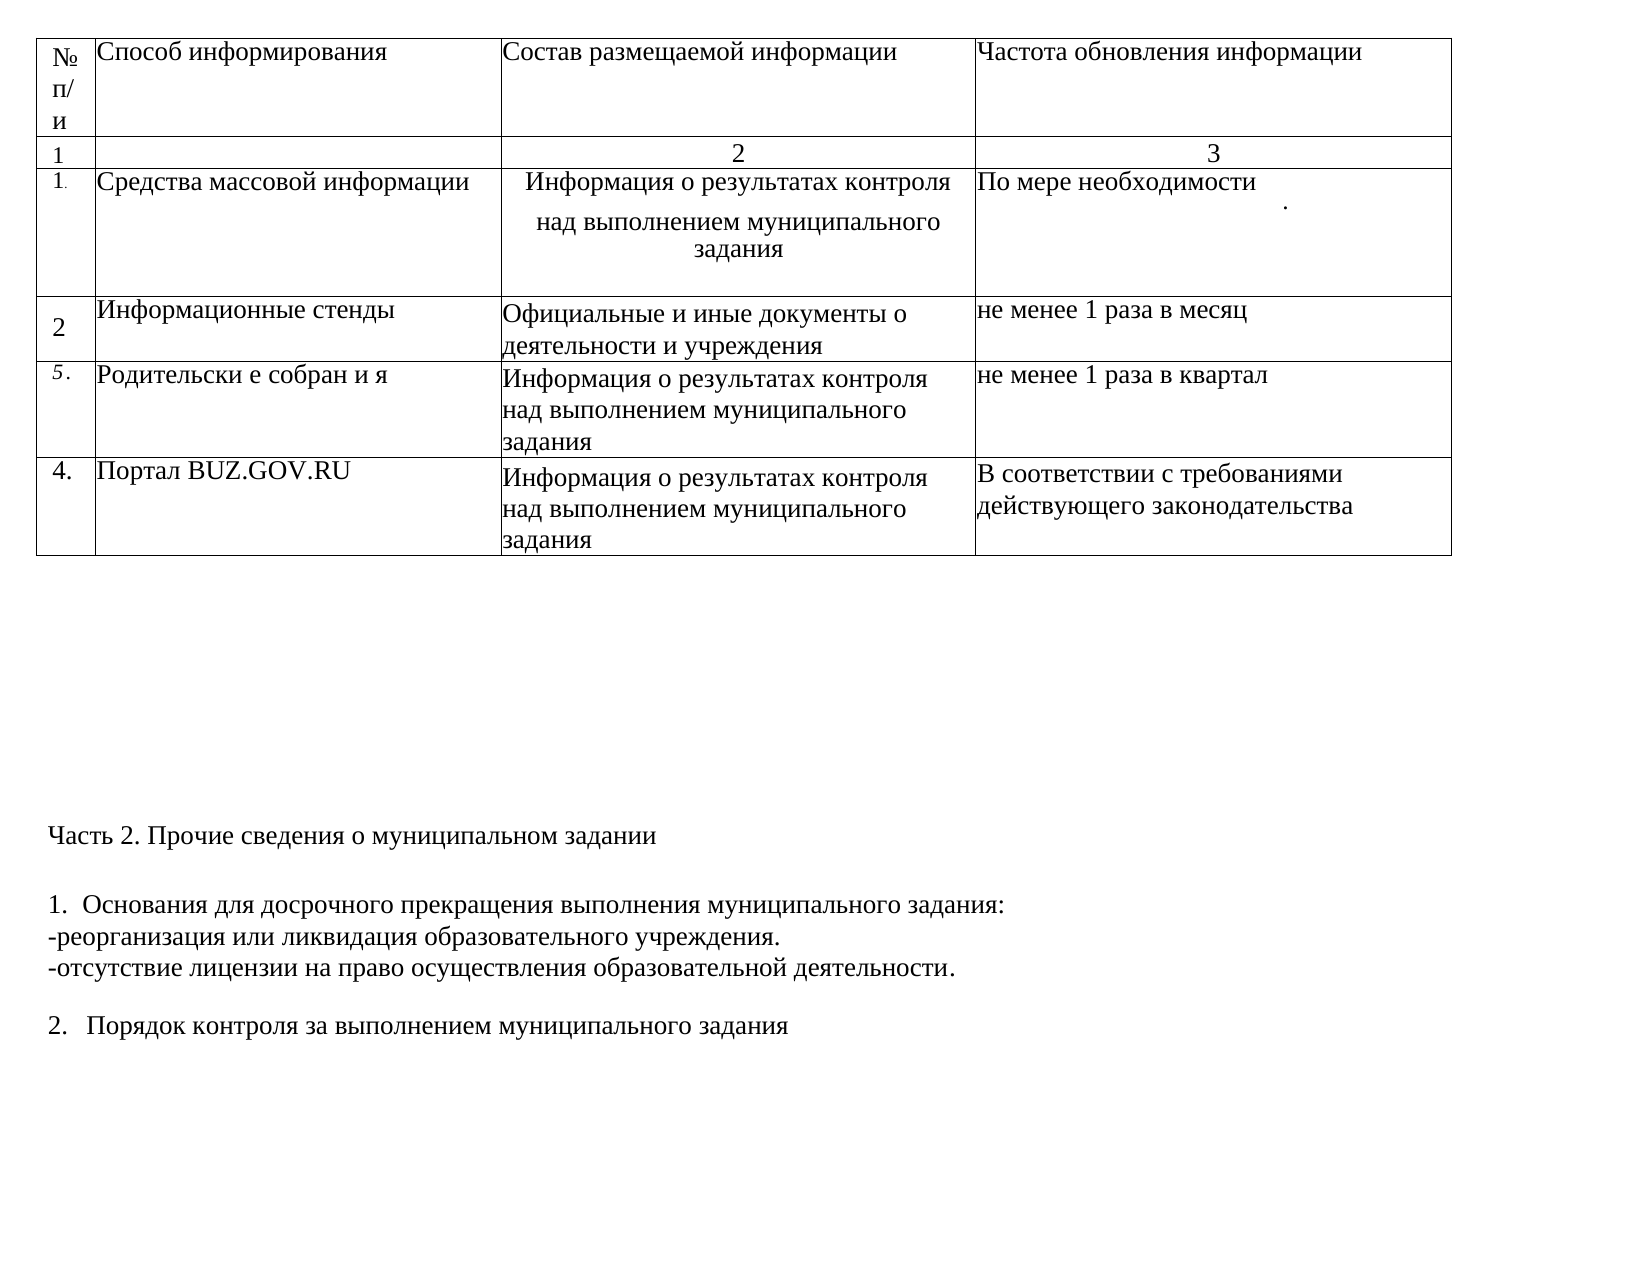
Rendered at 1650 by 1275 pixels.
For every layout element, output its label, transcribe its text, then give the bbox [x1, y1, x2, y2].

table_cell 1. [37, 169, 95, 296]
table_cell По мере необходимости • [976, 169, 1451, 296]
table_cell Информационные стенды [96, 297, 501, 361]
table_cell Родительски е собран и я [96, 362, 501, 457]
text Часть 2. Прочие сведения о муниципальном задании [48, 819, 1488, 851]
table_cell Информация о результатах контроля над выполнением муниципального задания [502, 458, 975, 555]
table_cell не менее 1 раза в квартал [976, 362, 1451, 457]
table_cell 2 [37, 297, 95, 361]
table_cell Информация о результатах контроля над выполнением муниципального задания [502, 169, 975, 296]
table_cell не менее 1 раза в месяц [976, 297, 1451, 361]
table_cell Портал BUZ.GOV.RU [96, 458, 501, 555]
table_cell 2 [502, 137, 975, 168]
table_cell [96, 137, 501, 168]
text -отсутствие лицензии на право осуществления образовательной деятельности. [48, 951, 1488, 983]
table_cell 4. [37, 458, 95, 555]
table_cell 1 [37, 137, 95, 168]
table_cell 5. [37, 362, 95, 457]
table_header Состав размещаемой информации [502, 39, 975, 136]
table_cell Средства массовой информации [96, 169, 501, 296]
list Порядок контроля за выполнением муниципального задания [48, 1012, 789, 1039]
table_cell В соответствии с требованиями действующего законодательства [976, 458, 1451, 555]
table_cell Информация о результатах контроля над выполнением муниципального задания [502, 362, 975, 457]
table_header Частота обновления информации [976, 39, 1451, 136]
table_cell 3 [976, 137, 1451, 168]
list Основания для досрочного прекращения выполнения муниципального задания: -реорганизация или ликвидация образовательного учреждения. [48, 888, 1017, 951]
table_header № п/ и [37, 39, 95, 136]
table_header Способ информирования [96, 39, 501, 136]
table_cell Официальные и иные документы о деятельности и учреждения [502, 297, 975, 361]
